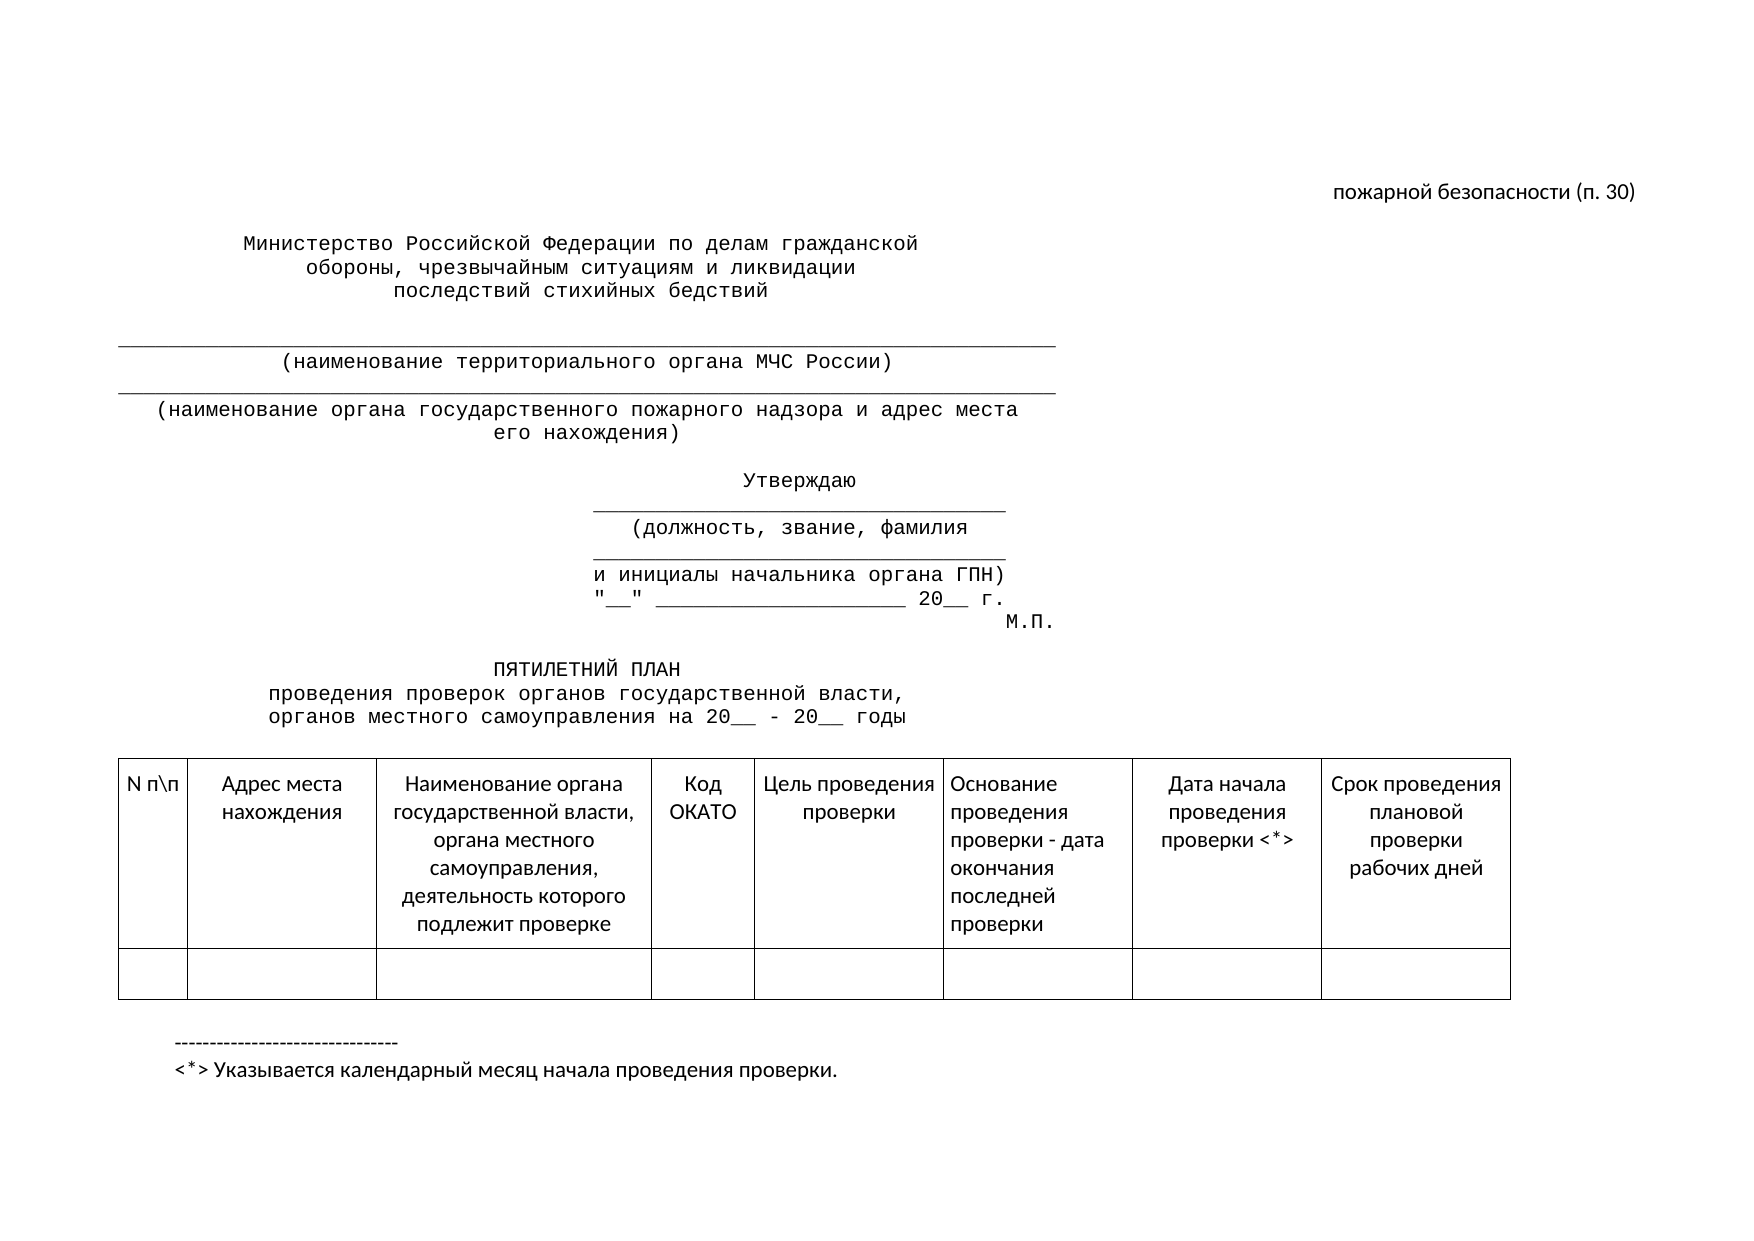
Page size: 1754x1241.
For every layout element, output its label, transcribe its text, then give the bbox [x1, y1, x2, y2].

text -------------------------------- [118, 1028, 1636, 1056]
text (должность, звание, фамилия [118, 517, 1636, 541]
table_header Адрес места нахождения [188, 759, 376, 948]
table_cell [1322, 949, 1510, 998]
text органов местного самоуправления на 20__ - 20__ годы [118, 706, 1636, 730]
text ___________________________________________________________________________ [118, 375, 1636, 399]
text <*> Указывается календарный месяц начала проведения проверки. [118, 1056, 1636, 1084]
text ___________________________________________________________________________ [118, 328, 1636, 351]
text обороны, чрезвычайным ситуациям и ликвидации [118, 257, 1636, 281]
table_header Основание проведения проверки - дата окончания последней проверки [944, 759, 1132, 948]
table_header Код ОКАТО [652, 759, 754, 948]
table_header N п\п [119, 759, 187, 948]
table_header Наименование органа государственной власти, органа местного самоуправления, деятельность которого подлежит проверке [377, 759, 651, 948]
table_cell [188, 949, 376, 998]
text пожарной безопасности (п. 30) [118, 177, 1636, 205]
table_cell [377, 949, 651, 998]
text последствий стихийных бедствий [118, 281, 1636, 304]
text ПЯТИЛЕТНИЙ ПЛАН [118, 659, 1636, 682]
table_header Дата начала проведения проверки <*> [1133, 759, 1321, 948]
table_header Цель проведения проверки [755, 759, 943, 948]
text _________________________________ [118, 541, 1636, 564]
text М.П. [118, 612, 1636, 635]
text _________________________________ [118, 493, 1636, 517]
text проведения проверок органов государственной власти, [118, 682, 1636, 706]
text его нахождения) [118, 422, 1636, 446]
text и инициалы начальника органа ГПН) [118, 564, 1636, 588]
text (наименование органа государственного пожарного надзора и адрес места [118, 399, 1636, 422]
table_cell [1133, 949, 1321, 998]
text Министерство Российской Федерации по делам гражданской [118, 233, 1636, 257]
table_cell [944, 949, 1132, 998]
table_cell [755, 949, 943, 998]
text (наименование территориального органа МЧС России) [118, 351, 1636, 375]
text Утверждаю [118, 470, 1636, 493]
table_cell [119, 949, 187, 998]
table_header Срок проведения плановой проверки рабочих дней [1322, 759, 1510, 948]
table_cell [652, 949, 754, 998]
text "__" ____________________ 20__ г. [118, 588, 1636, 612]
